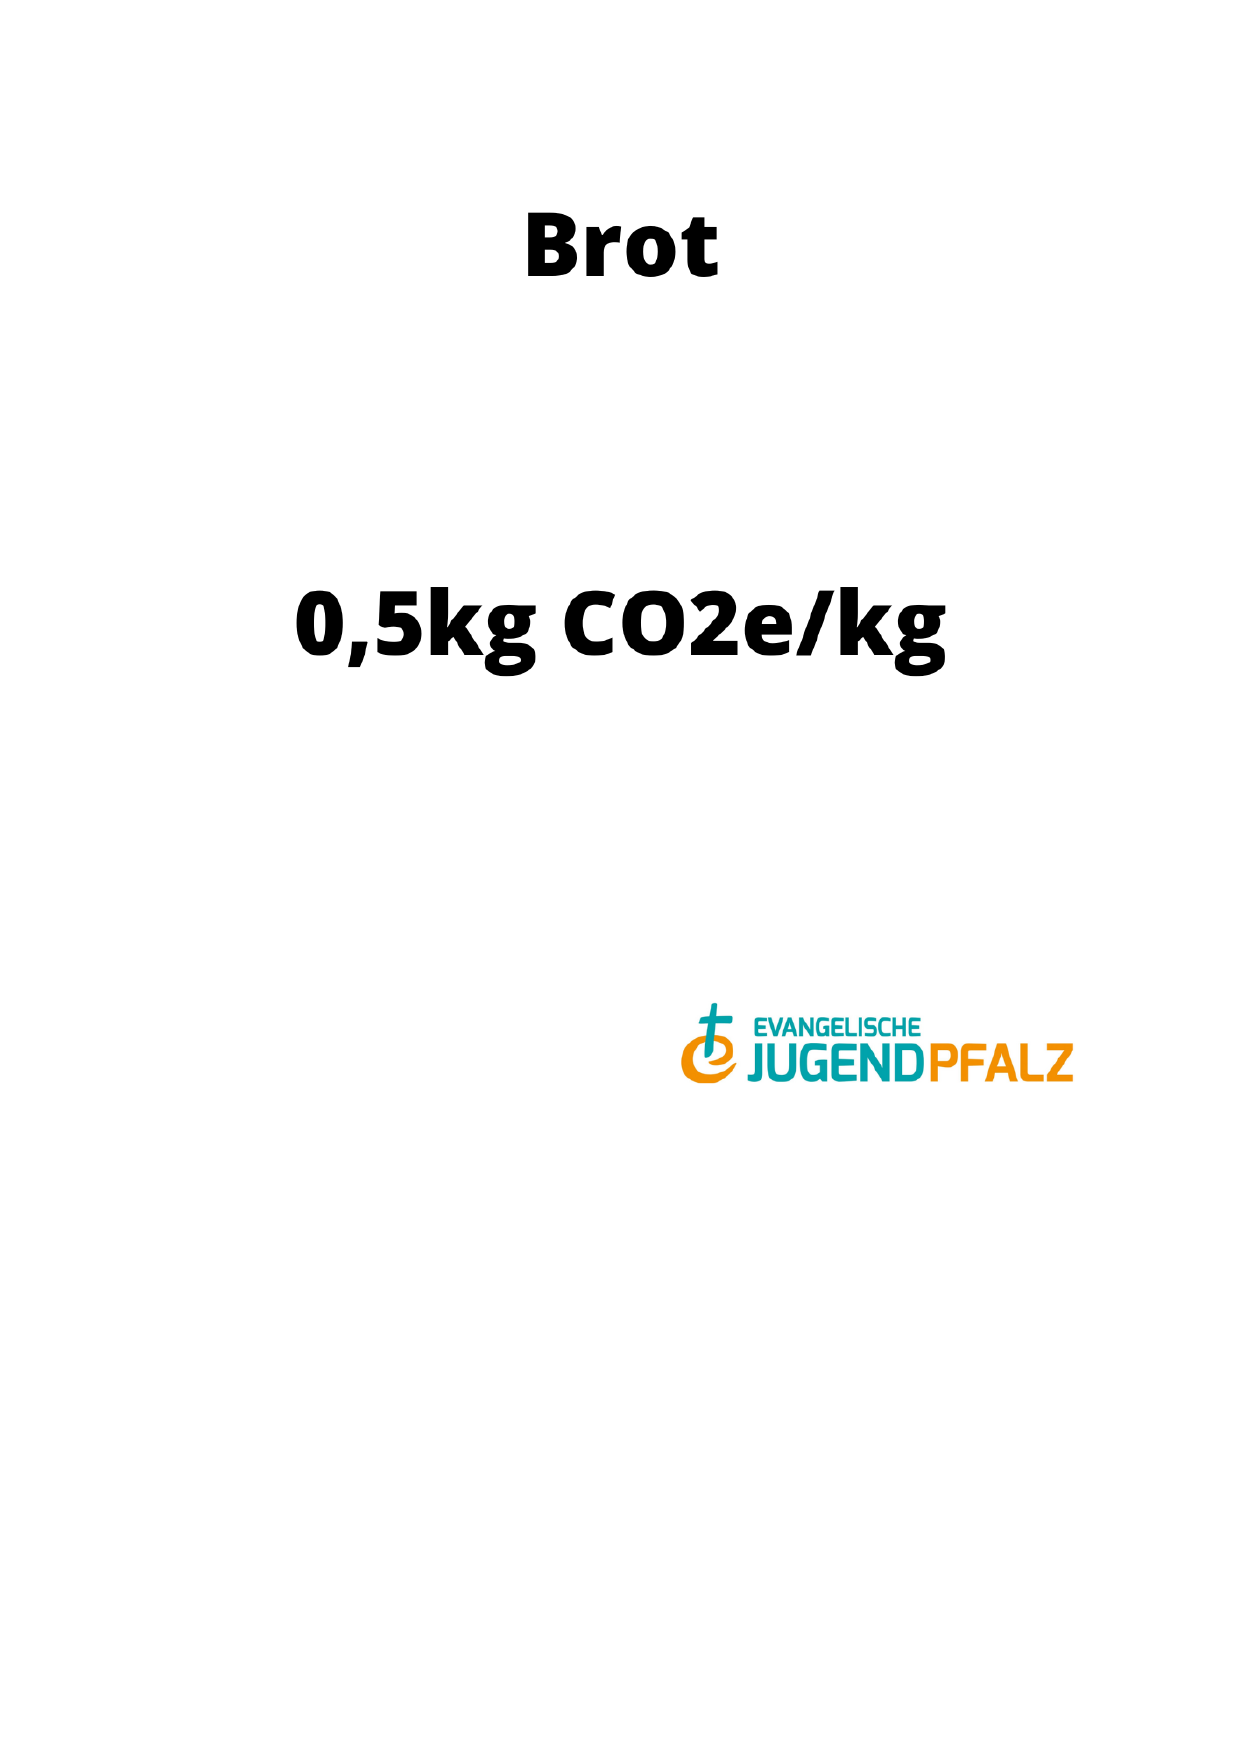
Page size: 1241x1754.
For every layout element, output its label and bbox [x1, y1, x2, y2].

picture [147, 147, 1093, 1093]
